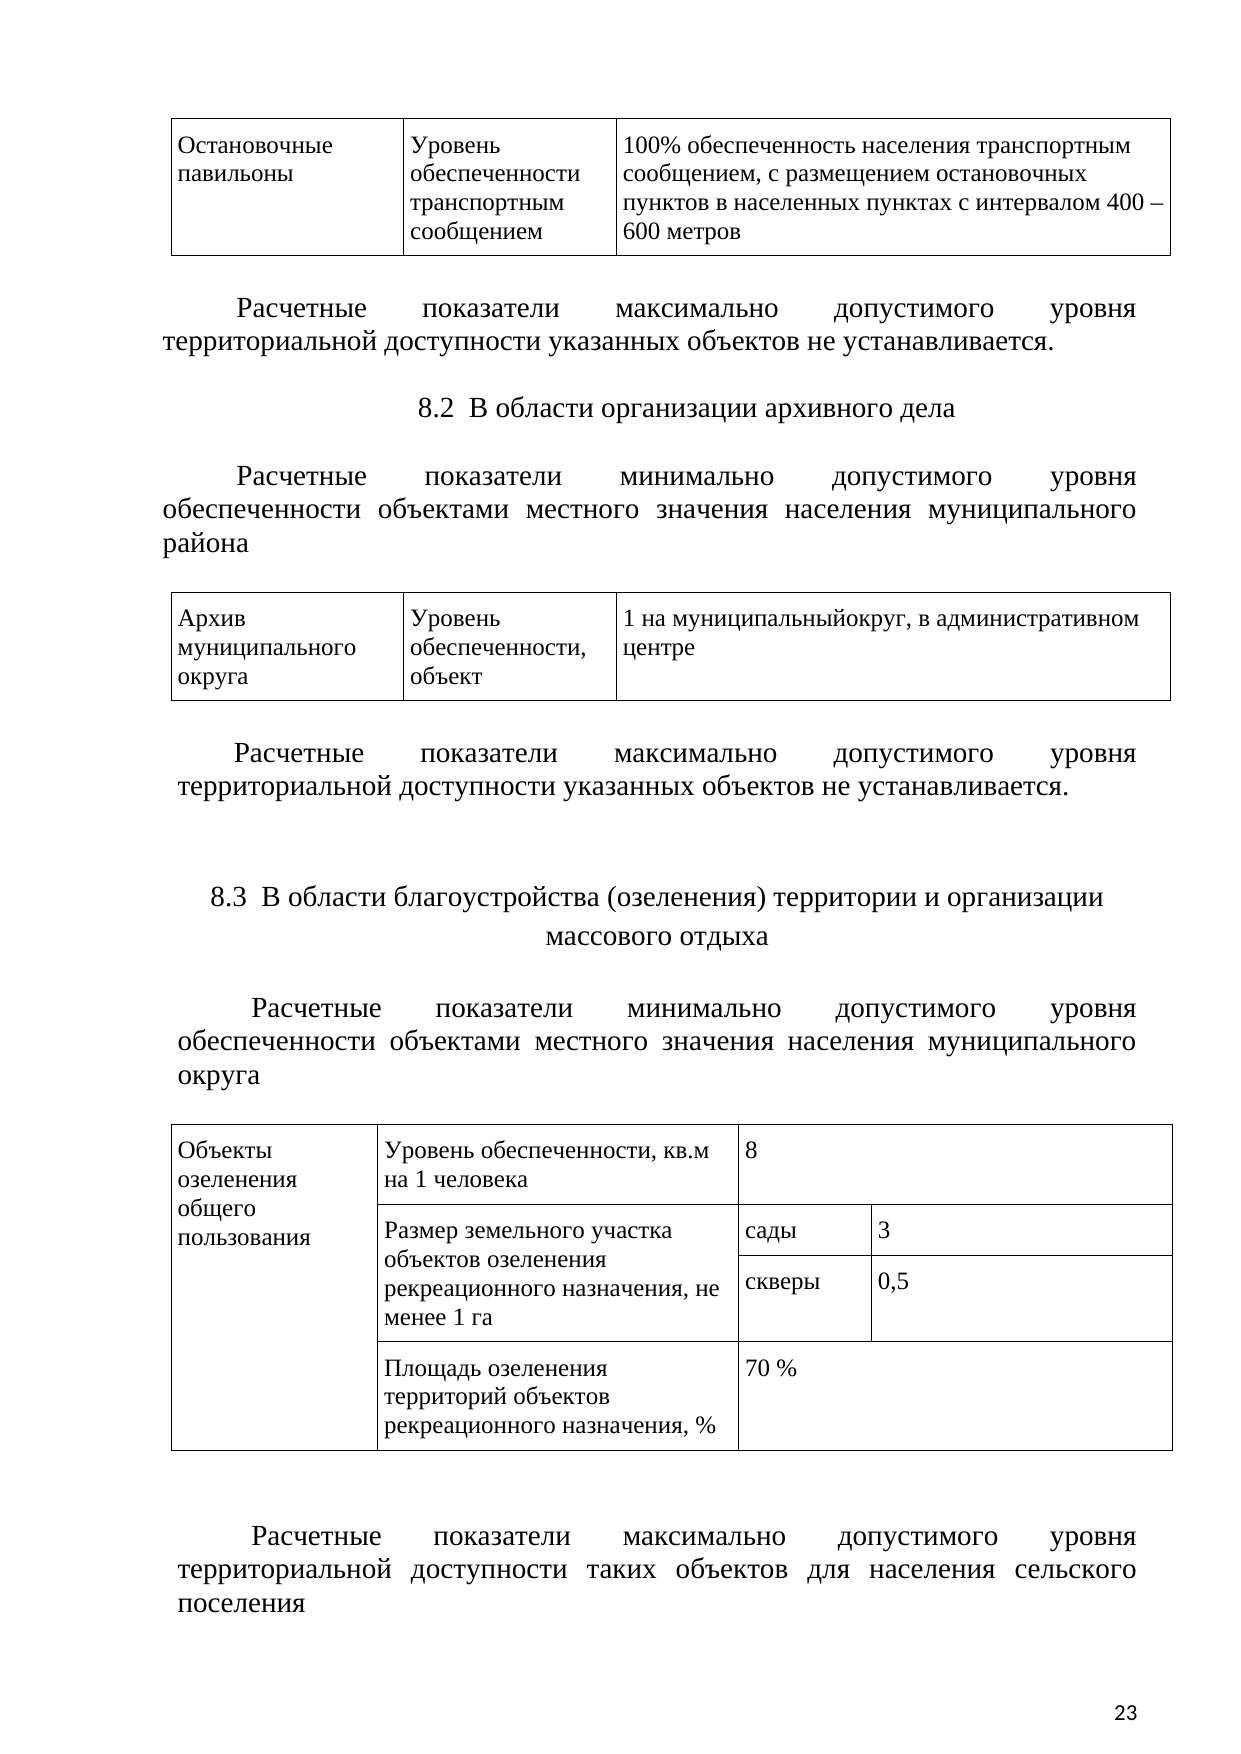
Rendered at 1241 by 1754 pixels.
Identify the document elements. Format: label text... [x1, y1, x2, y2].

table_cell 3 [872, 1205, 1172, 1255]
table_cell Размер земельного участка объектов озеленения рекреационного назначения, не менее 1 га [378, 1205, 738, 1341]
text 8.2 В области организации архивного дела [162, 391, 1137, 424]
table_header 100% обеспеченность населения транспортным сообщением, с размещением остановочных пунктов в населенных пунктах с интервалом 400 – 600 метров [617, 119, 1170, 255]
table_cell Площадь озеленения территорий объектов рекреационного назначения, % [378, 1342, 738, 1449]
text Расчетные показатели максимально допустимого уровня территориальной доступности указанных объектов не устанавливается. [177, 735, 1137, 802]
table_header Остановочные павильоны [172, 119, 403, 255]
table_cell скверы [739, 1256, 871, 1341]
table_header Архив муниципального округа [172, 593, 403, 700]
table_header 8 [739, 1125, 1172, 1204]
table_header Уровень обеспеченности, кв.м на 1 человека [378, 1125, 738, 1204]
text Расчетные показатели минимально допустимого уровня обеспеченности объектами местного значения населения муниципального района [162, 458, 1137, 558]
text Расчетные показатели максимально допустимого уровня территориальной доступности таких объектов для населения сельского поселения [177, 1518, 1137, 1618]
text 8.3 В области благоустройства (озеленения) территории и организации массового отдыха [177, 879, 1137, 951]
table_header 1 на муниципальныйокруг, в административном центре [617, 593, 1170, 700]
table_cell сады [739, 1205, 871, 1255]
table_header Уровень обеспеченности, объект [404, 593, 616, 700]
table_cell 0,5 [872, 1256, 1172, 1341]
text Расчетные показатели минимально допустимого уровня обеспеченности объектами местного значения населения муниципального округа [177, 990, 1137, 1090]
text Расчетные показатели максимально допустимого уровня территориальной доступности указанных объектов не устанавливается. [162, 290, 1137, 357]
table_header Объекты озеленения общего пользования [172, 1125, 377, 1449]
table_cell 70 % [739, 1342, 1172, 1449]
table_header Уровень обеспеченности транспортным сообщением [404, 119, 616, 255]
